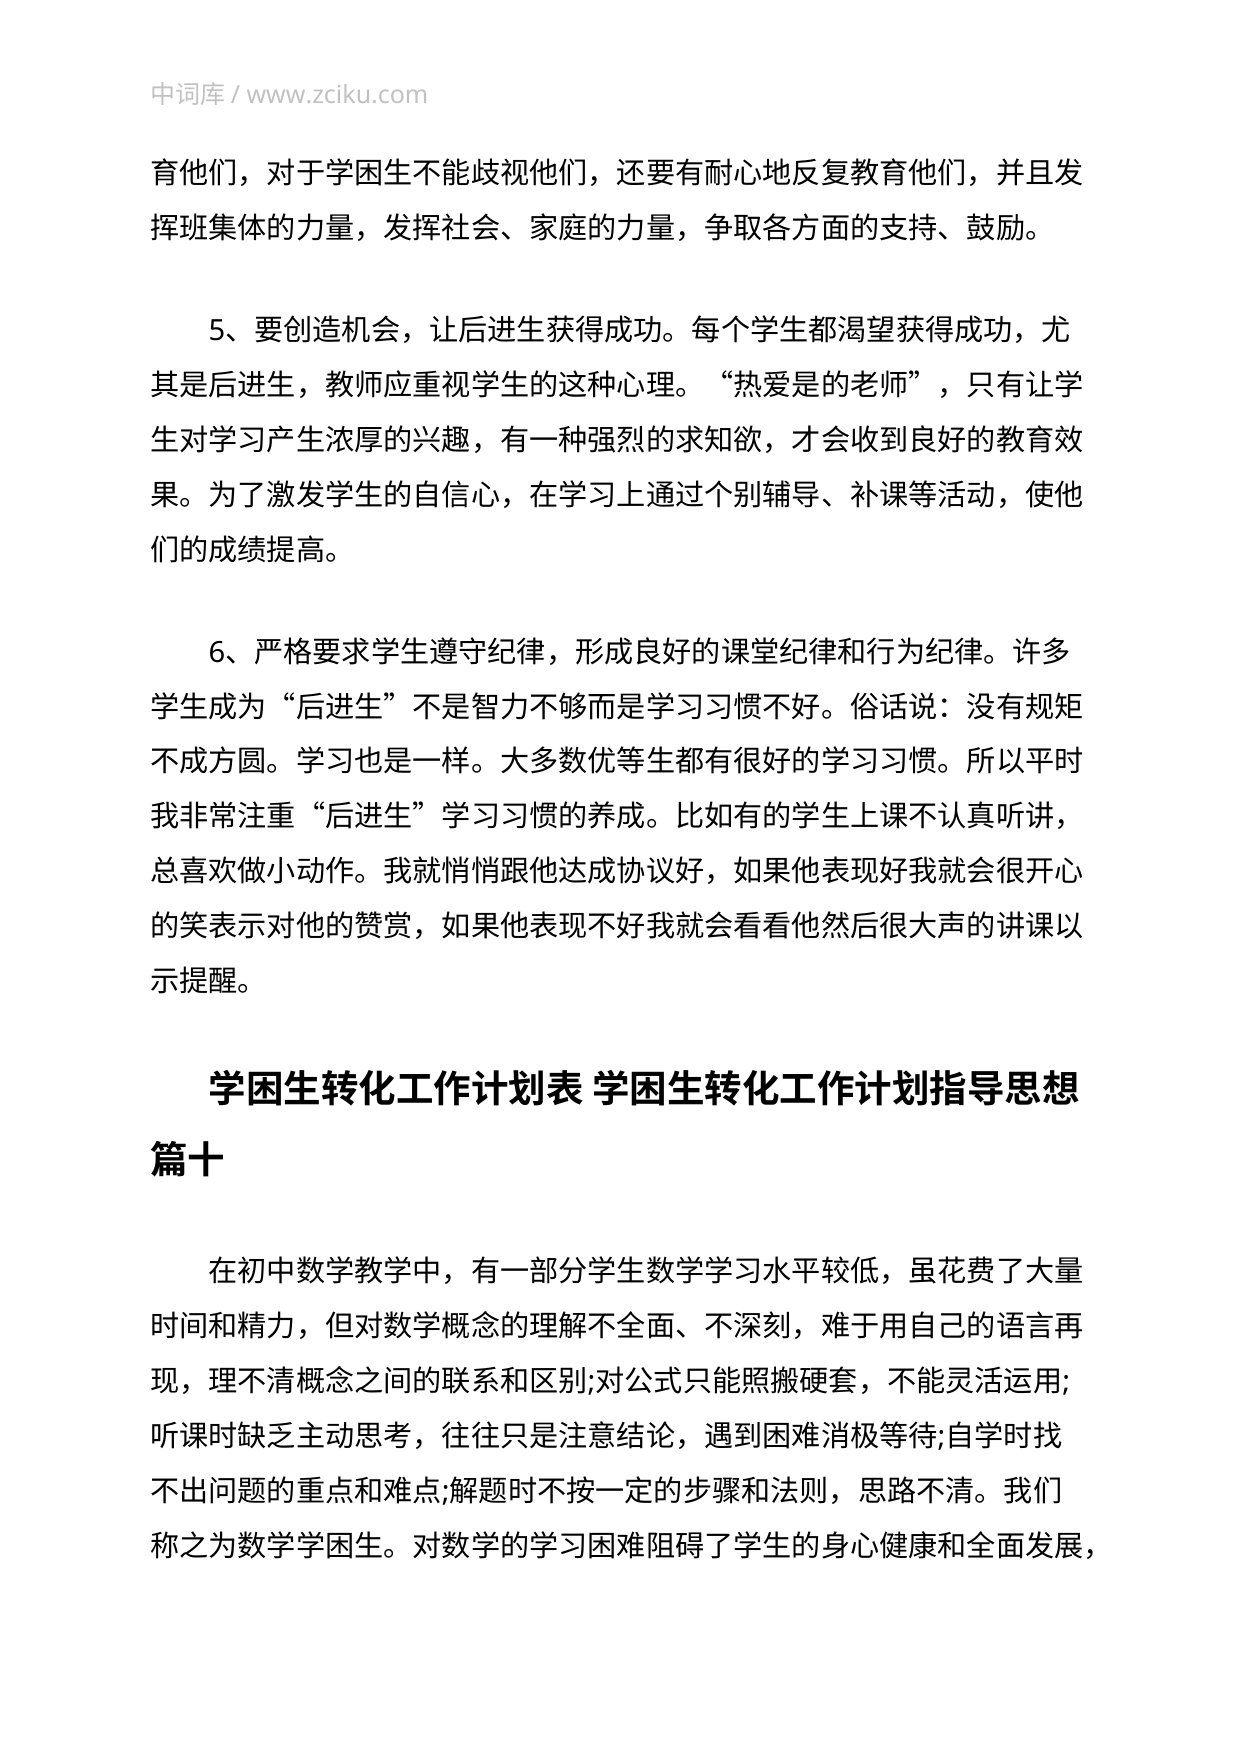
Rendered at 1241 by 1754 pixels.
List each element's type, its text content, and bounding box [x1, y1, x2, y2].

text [150, 150, 1090, 247]
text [150, 1247, 1090, 1564]
text 学困生转化工作计划表 学困生转化工作计划指导思想篇十 [150, 1059, 1090, 1184]
text 6、严格要求学生遵守纪律，形成良好的课堂纪律和行为纪律。许多学生成为“后进生”不是智力不够而是学习习惯不好。俗话说：没有规矩不成方圆。学习也是一样。大多数优等生都有很好的学习习惯。所以平时我非常注重“后进生”学习习惯的养成。比如有的学生上课不认真听讲，总喜欢做小动作。我就悄悄跟他达成协议好，如果他表现好我就会很开心的笑表示对他的赞赏，如果他表现不好我就会看看他然后很大声的讲课以示提醒。 [150, 628, 1090, 1000]
text 5、要创造机会，让后进生获得成功。每个学生都渴望获得成功，尤其是后进生，教师应重视学生的这种心理。“热爱是的老师”，只有让学生对学习产生浓厚的兴趣，有一种强烈的求知欲，才会收到良好的教育效果。为了激发学生的自信心，在学习上通过个别辅导、补课等活动，使他们的成绩提高。 [150, 307, 1090, 569]
